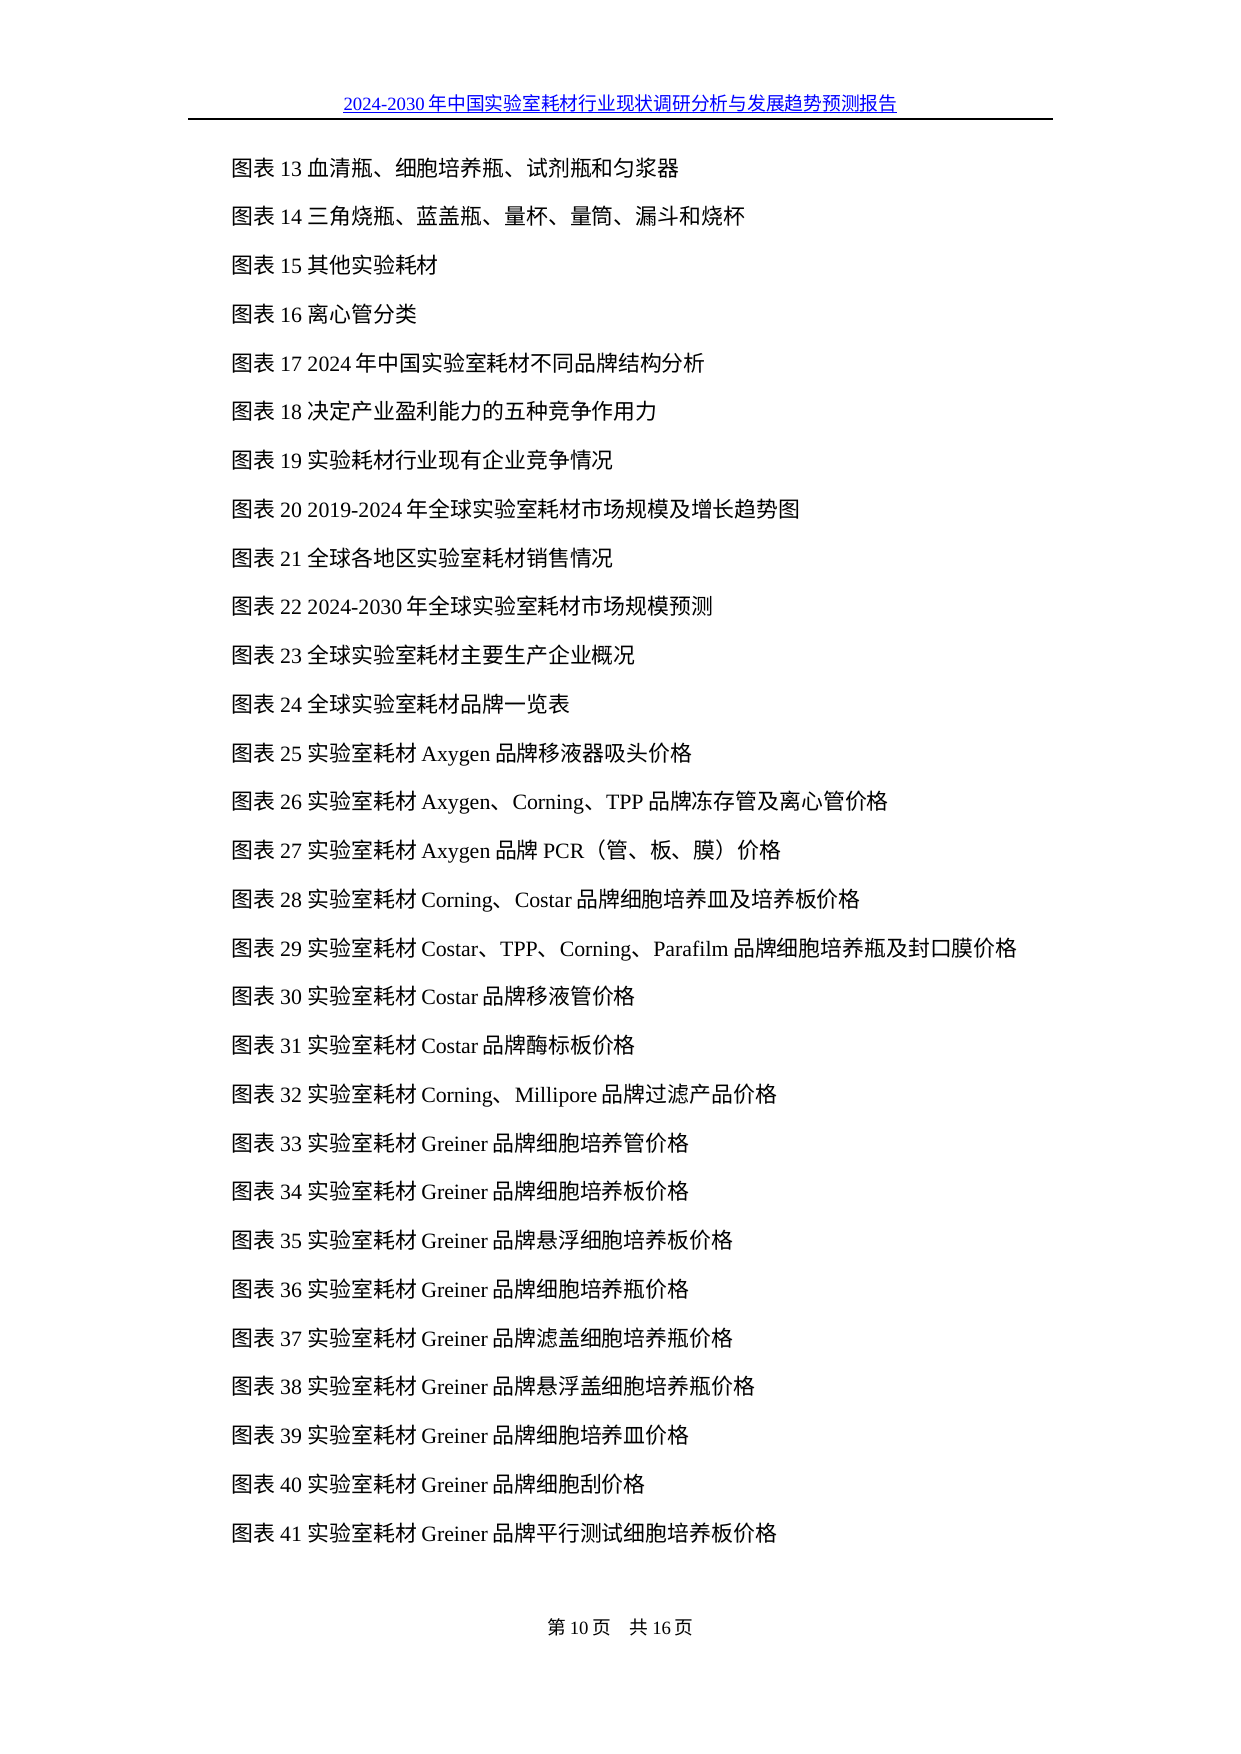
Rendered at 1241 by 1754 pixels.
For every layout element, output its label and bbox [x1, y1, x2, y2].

text [187, 150, 1053, 1548]
